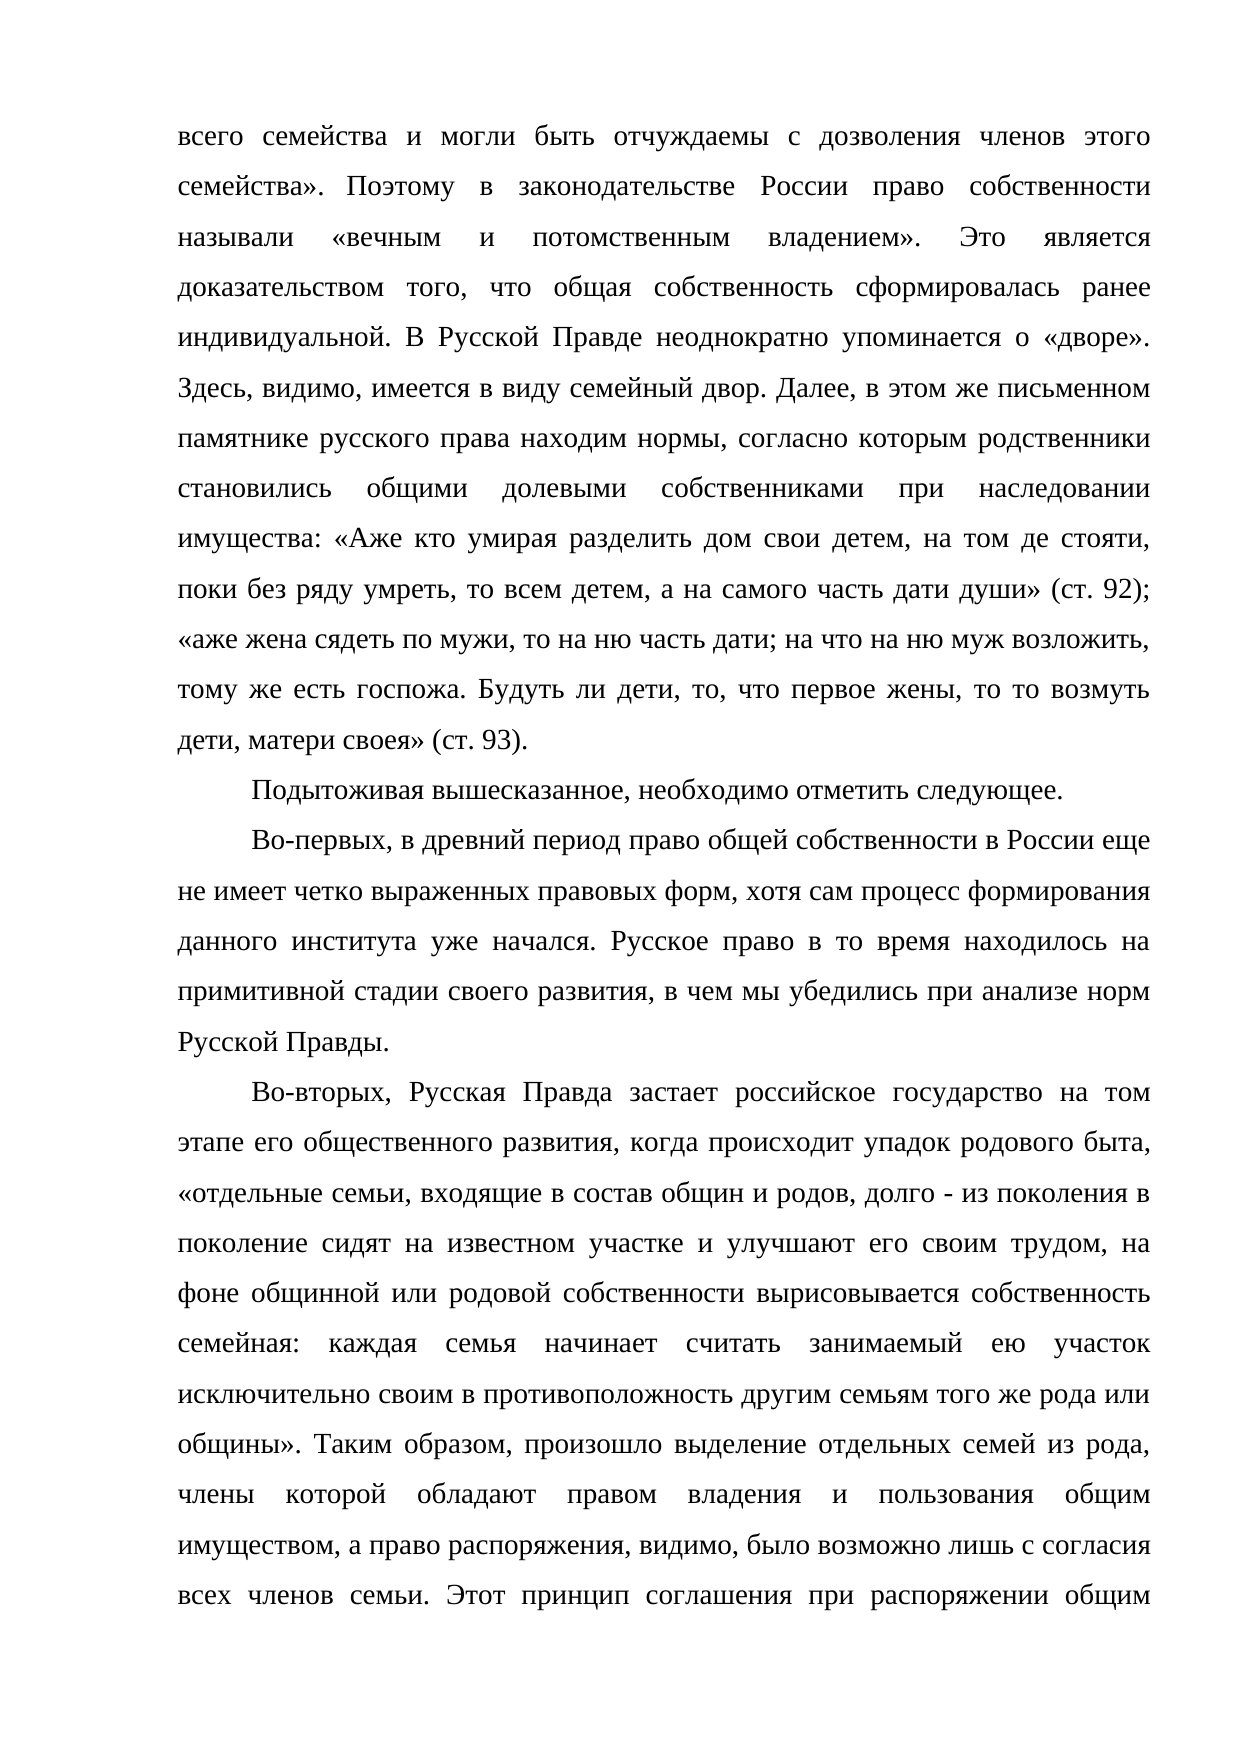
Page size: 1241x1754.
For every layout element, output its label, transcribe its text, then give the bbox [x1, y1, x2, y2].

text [177, 1074, 1152, 1611]
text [177, 118, 1152, 755]
text Во-первых, в древний период право общей собственности в России еще не имеет четко выраженных правовых форм, хотя сам процесс формирования данного института уже начался. Русское право в то время находилось на примитивной стадии своего развития, в чем мы убедились при анализе норм Русской Правды. [177, 822, 1152, 1057]
text Подытоживая вышесказанное, необходимо отметить следующее. [177, 772, 1152, 806]
